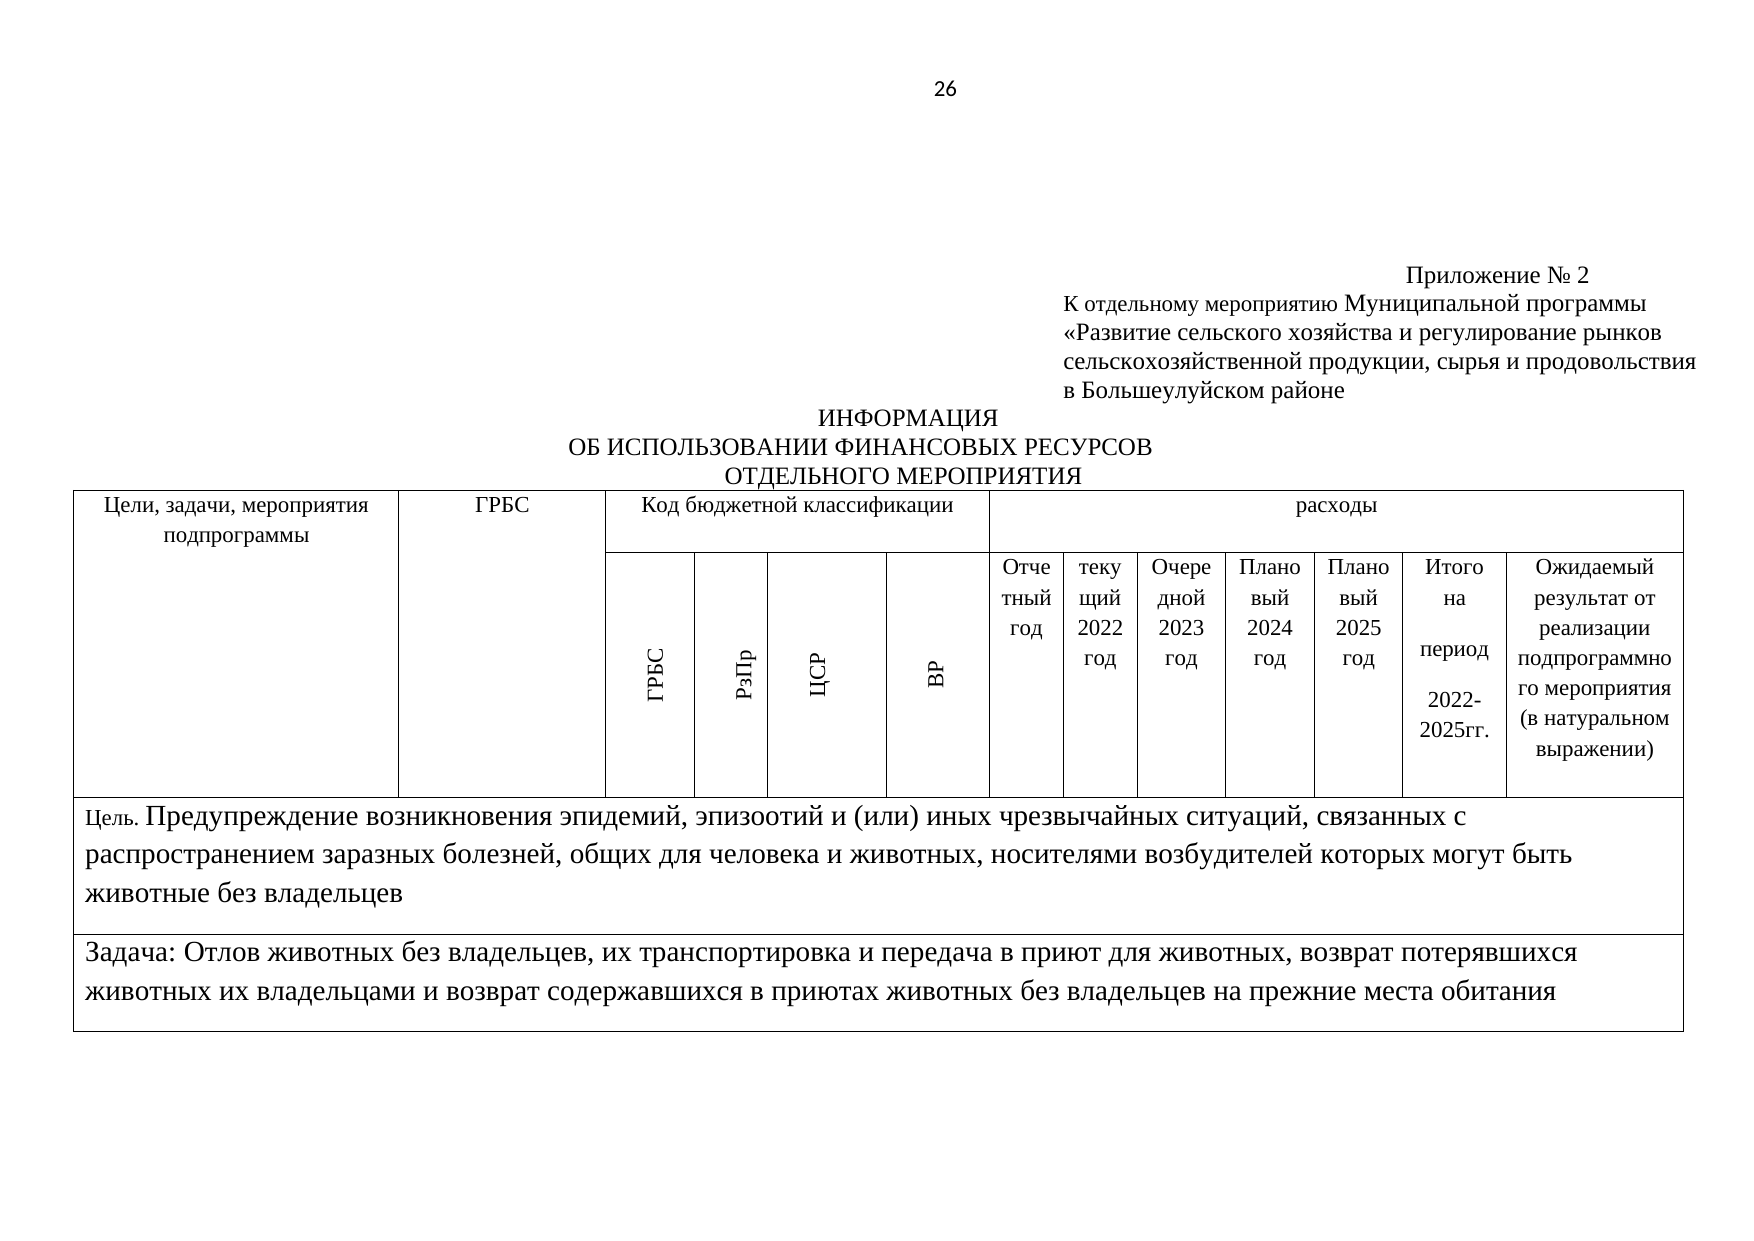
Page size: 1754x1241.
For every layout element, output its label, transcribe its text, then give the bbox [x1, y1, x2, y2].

table_cell Цель. Предупреждение возникновения эпидемий, эпизоотий и (или) иных чрезвычайных ситуаций, связанных с распространением заразных болезней, общих для человека и животных, носителями возбудителей которых могут быть животные без владельцев [74, 798, 1683, 933]
text ИНФОРМАЦИЯ [118, 403, 1698, 432]
table_header ГРБС [399, 491, 605, 797]
text ОБ ИСПОЛЬЗОВАНИИ ФИНАНСОВЫХ РЕСУРСОВ [118, 432, 1698, 461]
table_cell ГРБС [606, 553, 694, 797]
table_cell ЦСР [768, 553, 886, 797]
table_cell Отчетный год [990, 553, 1063, 797]
table_cell Итого на период 2022-2025гг. [1403, 553, 1506, 797]
text Приложение № 2 [118, 260, 1698, 288]
table_cell Плановый 2025 год [1315, 553, 1402, 797]
table_cell Ожидаемый результат от реализации подпрограммного мероприятия (в натуральном выражении) [1507, 553, 1683, 797]
table_cell Очередной 2023 год [1138, 553, 1225, 797]
text К отдельному мероприятию Муниципальной программы «Развитие сельского хозяйства и регулирование рынков сельскохозяйственной продукции, сырья и продовольствия в Большеулуйском районе [1063, 288, 1698, 403]
table_cell ВР [887, 553, 989, 797]
table_cell РзПр [695, 553, 767, 797]
table_cell текущий2022 год [1064, 553, 1137, 797]
text ОТДЕЛЬНОГО МЕРОПРИЯТИЯ [118, 461, 1698, 490]
table_header Код бюджетной классификации [606, 491, 989, 552]
table_cell Задача: Отлов животных без владельцев, их транспортировка и передача в приют для животных, возврат потерявшихся животных их владельцами и возврат содержавшихся в приютах животных без владельцев на прежние места обитания [74, 935, 1683, 1031]
table_cell Плановый 2024 год [1226, 553, 1314, 797]
table_header Цели, задачи, мероприятия подпрограммы [74, 491, 398, 797]
table_header расходы [990, 491, 1683, 552]
